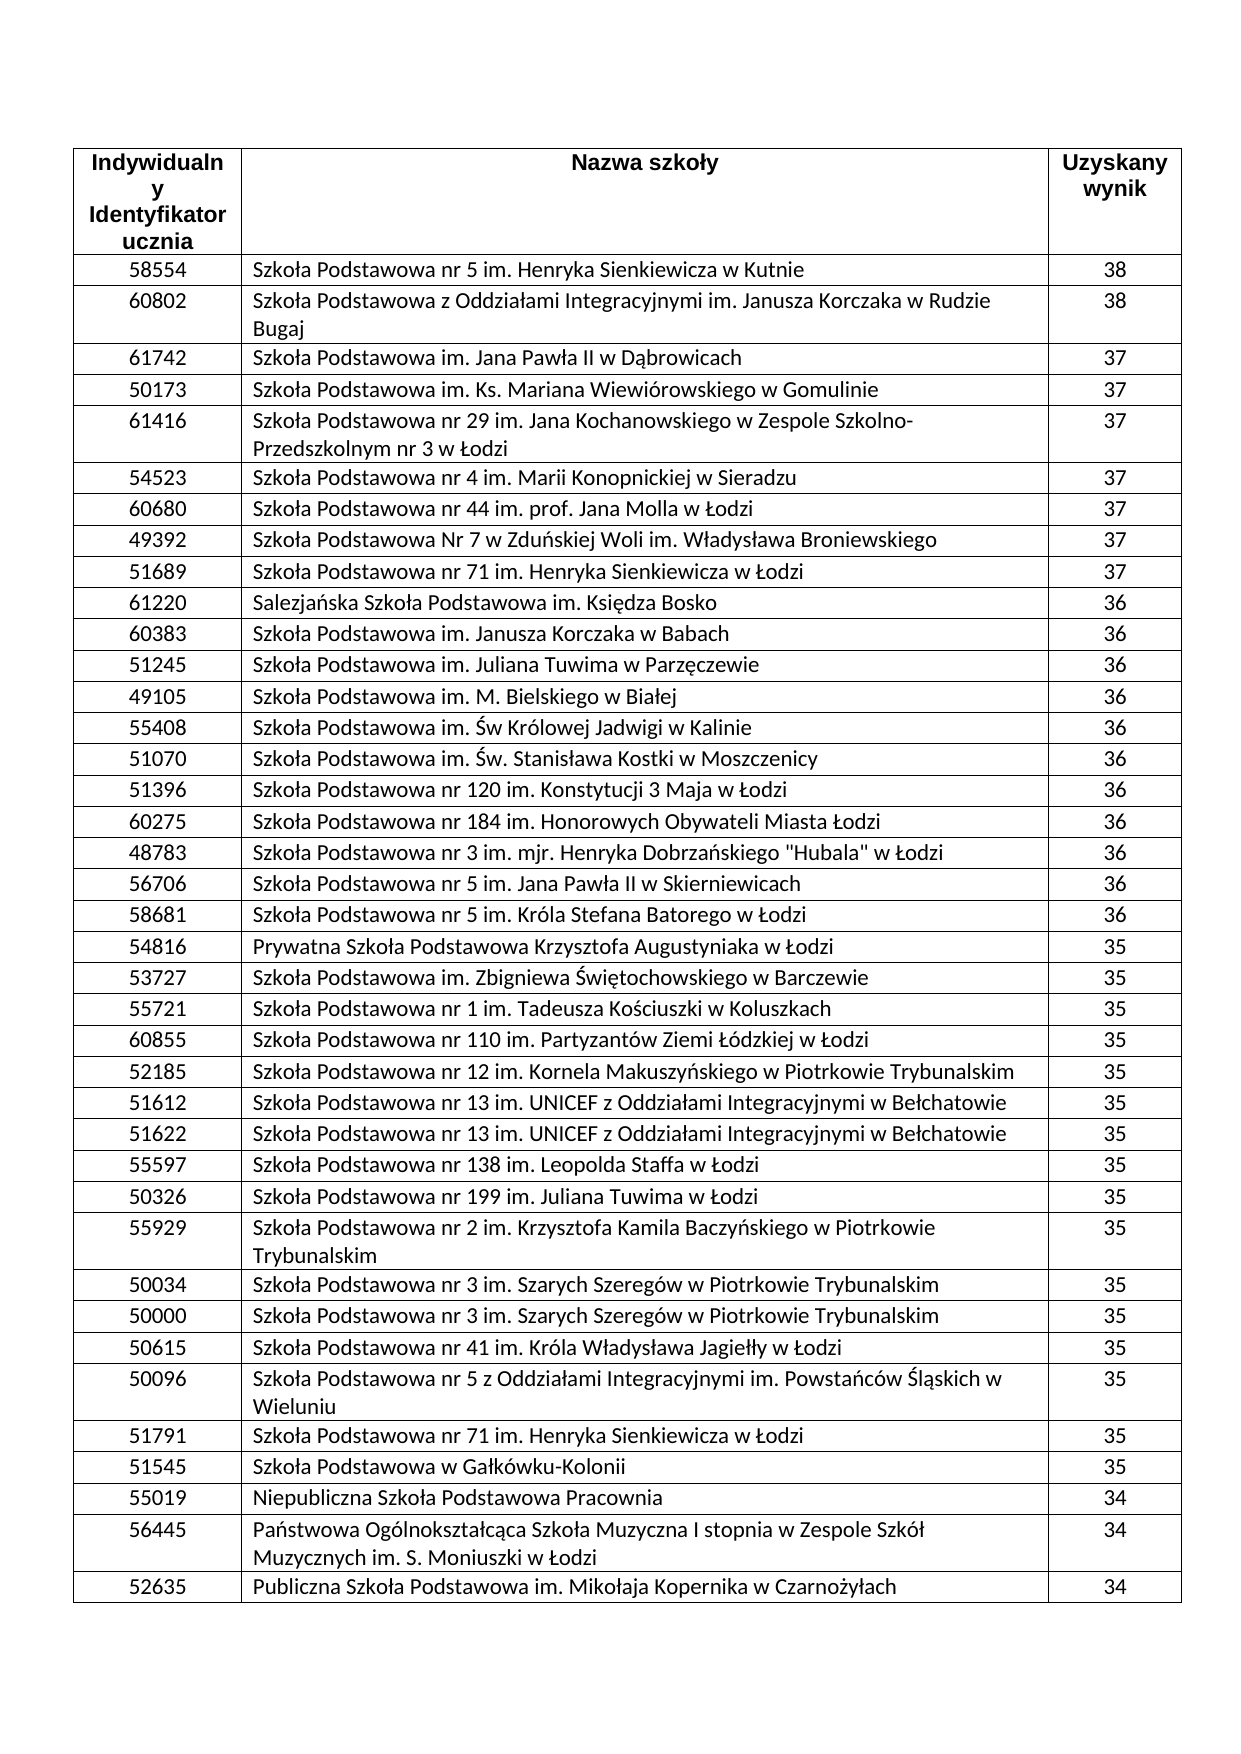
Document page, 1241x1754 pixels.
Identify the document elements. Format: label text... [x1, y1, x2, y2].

table_cell 35 [1049, 1364, 1181, 1420]
table_cell Szkoła Podstawowa nr 3 im. Szarych Szeregów w Piotrkowie Trybunalskim [242, 1301, 1048, 1332]
table_cell 35 [1049, 1119, 1181, 1149]
table_cell 34 [1049, 1515, 1181, 1571]
table_cell Salezjańska Szkoła Podstawowa im. Księdza Bosko [242, 588, 1048, 618]
table_cell 37 [1049, 375, 1181, 405]
table_cell 36 [1049, 682, 1181, 712]
table_cell 51396 [74, 776, 241, 806]
table_cell 35 [1049, 1301, 1181, 1332]
table_cell 37 [1049, 406, 1181, 462]
table_cell 50096 [74, 1364, 241, 1420]
table_cell Szkoła Podstawowa im. Zbigniewa Świętochowskiego w Barczewie [242, 963, 1048, 993]
table_cell 36 [1049, 838, 1181, 868]
table_cell Szkoła Podstawowa nr 110 im. Partyzantów Ziemi Łódzkiej w Łodzi [242, 1026, 1048, 1056]
table_cell 60275 [74, 807, 241, 837]
table_cell 53727 [74, 963, 241, 993]
table_cell 49105 [74, 682, 241, 712]
table_cell Szkoła Podstawowa nr 1 im. Tadeusza Kościuszki w Koluszkach [242, 994, 1048, 1024]
table_cell 35 [1049, 1151, 1181, 1181]
table_cell Szkoła Podstawowa Nr 7 w Zduńskiej Woli im. Władysława Broniewskiego [242, 526, 1048, 556]
table_cell 50034 [74, 1270, 241, 1300]
table_cell 36 [1049, 869, 1181, 899]
table_cell 36 [1049, 807, 1181, 837]
table_cell 37 [1049, 344, 1181, 374]
table_cell 36 [1049, 744, 1181, 774]
table_cell Publiczna Szkoła Podstawowa im. Mikołaja Kopernika w Czarnożyłach [242, 1572, 1048, 1602]
table_cell Szkoła Podstawowa im. Św. Stanisława Kostki w Moszczenicy [242, 744, 1048, 774]
table_cell Szkoła Podstawowa im. Ks. Mariana Wiewiórowskiego w Gomulinie [242, 375, 1048, 405]
table_header Nazwa szkoły [242, 149, 1048, 254]
table_header Uzyskany wynik [1049, 149, 1181, 254]
table_cell Szkoła Podstawowa im. Jana Pawła II w Dąbrowicach [242, 344, 1048, 374]
table_cell 60802 [74, 286, 241, 342]
table_cell 58681 [74, 901, 241, 931]
table_cell 60383 [74, 619, 241, 649]
table_cell 35 [1049, 994, 1181, 1024]
table_cell 37 [1049, 526, 1181, 556]
table_cell 51070 [74, 744, 241, 774]
table_cell 36 [1049, 588, 1181, 618]
table_cell Szkoła Podstawowa nr 5 im. Henryka Sienkiewicza w Kutnie [242, 255, 1048, 285]
table_cell 37 [1049, 494, 1181, 524]
table_cell 52635 [74, 1572, 241, 1602]
table_cell 56706 [74, 869, 241, 899]
table_cell 35 [1049, 1088, 1181, 1118]
table_cell 36 [1049, 776, 1181, 806]
table_cell 36 [1049, 619, 1181, 649]
table_cell 55929 [74, 1213, 241, 1269]
table_cell Szkoła Podstawowa nr 41 im. Króla Władysława Jagiełły w Łodzi [242, 1333, 1048, 1363]
table_cell Szkoła Podstawowa nr 4 im. Marii Konopnickiej w Sieradzu [242, 463, 1048, 493]
table_cell 49392 [74, 526, 241, 556]
table_cell Państwowa Ogólnokształcąca Szkoła Muzyczna I stopnia w Zespole Szkół Muzycznych im. S. Moniuszki w Łodzi [242, 1515, 1048, 1571]
table_cell Szkoła Podstawowa w Gałkówku-Kolonii [242, 1452, 1048, 1482]
table_cell 55721 [74, 994, 241, 1024]
table_cell Szkoła Podstawowa nr 5 im. Króla Stefana Batorego w Łodzi [242, 901, 1048, 931]
table_cell Szkoła Podstawowa z Oddziałami Integracyjnymi im. Janusza Korczaka w Rudzie Bugaj [242, 286, 1048, 342]
table_cell Szkoła Podstawowa nr 13 im. UNICEF z Oddziałami Integracyjnymi w Bełchatowie [242, 1119, 1048, 1149]
table_cell Szkoła Podstawowa nr 13 im. UNICEF z Oddziałami Integracyjnymi w Bełchatowie [242, 1088, 1048, 1118]
table_cell 35 [1049, 1421, 1181, 1451]
table_cell Prywatna Szkoła Podstawowa Krzysztofa Augustyniaka w Łodzi [242, 932, 1048, 962]
table_cell 37 [1049, 557, 1181, 587]
table_cell 51622 [74, 1119, 241, 1149]
table_cell 52185 [74, 1057, 241, 1087]
table_cell Szkoła Podstawowa nr 5 z Oddziałami Integracyjnymi im. Powstańców Śląskich w Wieluniu [242, 1364, 1048, 1420]
table_cell Szkoła Podstawowa nr 3 im. Szarych Szeregów w Piotrkowie Trybunalskim [242, 1270, 1048, 1300]
table_cell Szkoła Podstawowa nr 199 im. Juliana Tuwima w Łodzi [242, 1182, 1048, 1212]
table_cell Szkoła Podstawowa im. Janusza Korczaka w Babach [242, 619, 1048, 649]
table_cell Szkoła Podstawowa im. Juliana Tuwima w Parzęczewie [242, 651, 1048, 681]
table_cell Szkoła Podstawowa nr 5 im. Jana Pawła II w Skierniewicach [242, 869, 1048, 899]
table_cell 55597 [74, 1151, 241, 1181]
table_cell 35 [1049, 1270, 1181, 1300]
table_cell 60855 [74, 1026, 241, 1056]
table_cell 35 [1049, 932, 1181, 962]
table_cell 51791 [74, 1421, 241, 1451]
table_cell 35 [1049, 1452, 1181, 1482]
table_cell 55408 [74, 713, 241, 743]
table_cell 48783 [74, 838, 241, 868]
table_cell 61742 [74, 344, 241, 374]
table_cell 51545 [74, 1452, 241, 1482]
table_cell 35 [1049, 1057, 1181, 1087]
table_cell 34 [1049, 1572, 1181, 1602]
table_cell 50173 [74, 375, 241, 405]
table_cell Szkoła Podstawowa nr 3 im. mjr. Henryka Dobrzańskiego "Hubala" w Łodzi [242, 838, 1048, 868]
table_cell 50000 [74, 1301, 241, 1332]
table_cell Szkoła Podstawowa nr 44 im. prof. Jana Molla w Łodzi [242, 494, 1048, 524]
table_cell 38 [1049, 286, 1181, 342]
table_cell 58554 [74, 255, 241, 285]
table_cell 61220 [74, 588, 241, 618]
table_cell Szkoła Podstawowa nr 184 im. Honorowych Obywateli Miasta Łodzi [242, 807, 1048, 837]
table_cell 51245 [74, 651, 241, 681]
table_cell 36 [1049, 901, 1181, 931]
table_cell 55019 [74, 1484, 241, 1514]
table_cell 54816 [74, 932, 241, 962]
table_cell 54523 [74, 463, 241, 493]
table_cell 51612 [74, 1088, 241, 1118]
table_cell 38 [1049, 255, 1181, 285]
table_cell 56445 [74, 1515, 241, 1571]
table_cell 50615 [74, 1333, 241, 1363]
table_cell 61416 [74, 406, 241, 462]
table_cell 37 [1049, 463, 1181, 493]
table_cell Szkoła Podstawowa im. Św Królowej Jadwigi w Kalinie [242, 713, 1048, 743]
table_cell Szkoła Podstawowa nr 120 im. Konstytucji 3 Maja w Łodzi [242, 776, 1048, 806]
table_cell 36 [1049, 651, 1181, 681]
table_cell Szkoła Podstawowa nr 71 im. Henryka Sienkiewicza w Łodzi [242, 557, 1048, 587]
table_cell 35 [1049, 963, 1181, 993]
table_cell 36 [1049, 713, 1181, 743]
table_cell 34 [1049, 1484, 1181, 1514]
table_cell Szkoła Podstawowa nr 138 im. Leopolda Staffa w Łodzi [242, 1151, 1048, 1181]
table_cell 35 [1049, 1182, 1181, 1212]
table_cell 35 [1049, 1026, 1181, 1056]
table_cell Szkoła Podstawowa im. M. Bielskiego w Białej [242, 682, 1048, 712]
table_cell Niepubliczna Szkoła Podstawowa Pracownia [242, 1484, 1048, 1514]
table_cell Szkoła Podstawowa nr 29 im. Jana Kochanowskiego w Zespole Szkolno-Przedszkolnym nr 3 w Łodzi [242, 406, 1048, 462]
table_cell Szkoła Podstawowa nr 12 im. Kornela Makuszyńskiego w Piotrkowie Trybunalskim [242, 1057, 1048, 1087]
table_cell 35 [1049, 1213, 1181, 1269]
table_cell Szkoła Podstawowa nr 2 im. Krzysztofa Kamila Baczyńskiego w Piotrkowie Trybunalskim [242, 1213, 1048, 1269]
table_cell Szkoła Podstawowa nr 71 im. Henryka Sienkiewicza w Łodzi [242, 1421, 1048, 1451]
table_cell 51689 [74, 557, 241, 587]
table_header Indywidualny Identyfikator ucznia [74, 149, 241, 254]
table_cell 35 [1049, 1333, 1181, 1363]
table_cell 50326 [74, 1182, 241, 1212]
table_cell 60680 [74, 494, 241, 524]
